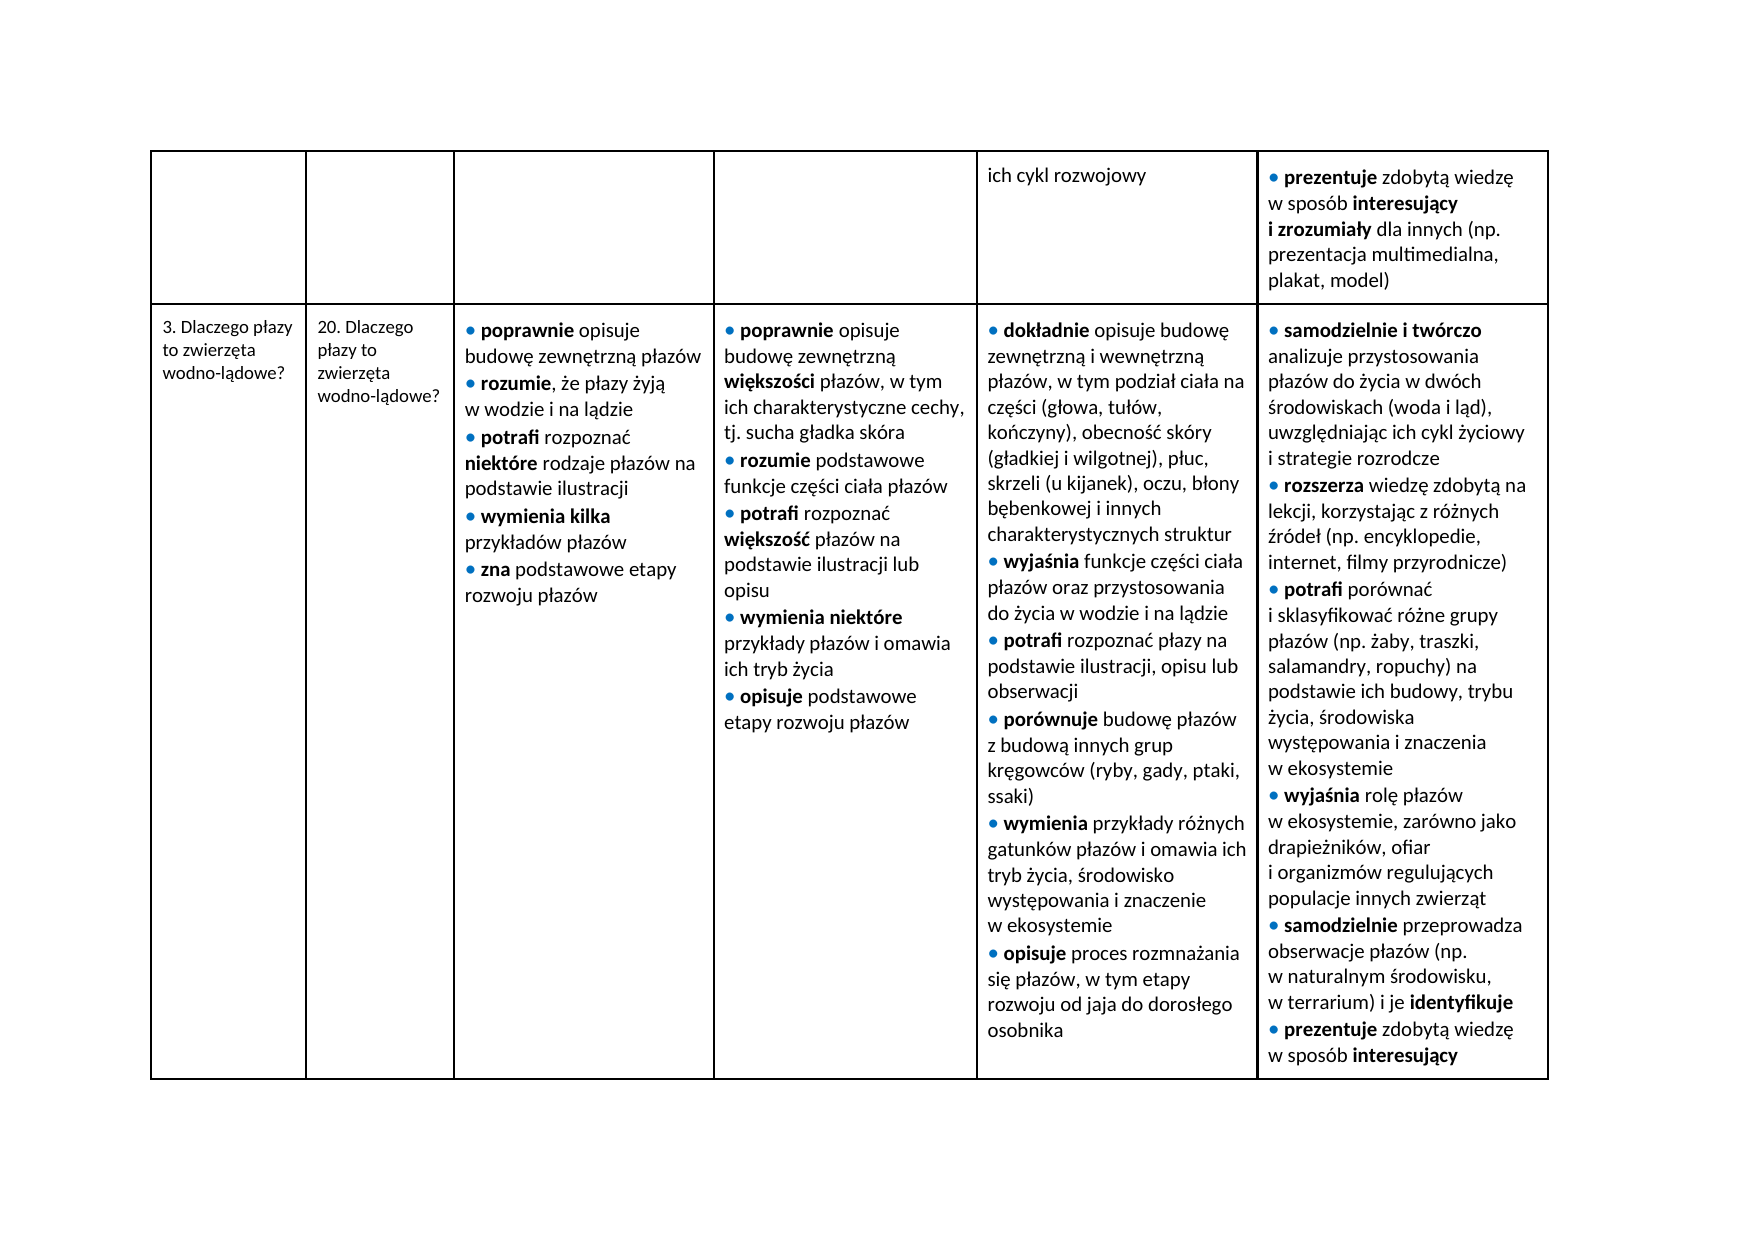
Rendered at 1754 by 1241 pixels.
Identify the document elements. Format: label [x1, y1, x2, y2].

table_cell [307, 152, 453, 303]
table_cell [152, 305, 305, 1078]
table_cell [715, 152, 976, 303]
table_cell [978, 305, 1256, 1078]
table_cell [978, 152, 1256, 303]
table_cell [307, 305, 453, 1078]
table_cell [455, 152, 713, 303]
table_cell [715, 305, 976, 1078]
table_cell [1259, 305, 1547, 1078]
table_cell [152, 152, 305, 303]
table_cell [1259, 152, 1547, 303]
table_cell [455, 305, 713, 1078]
